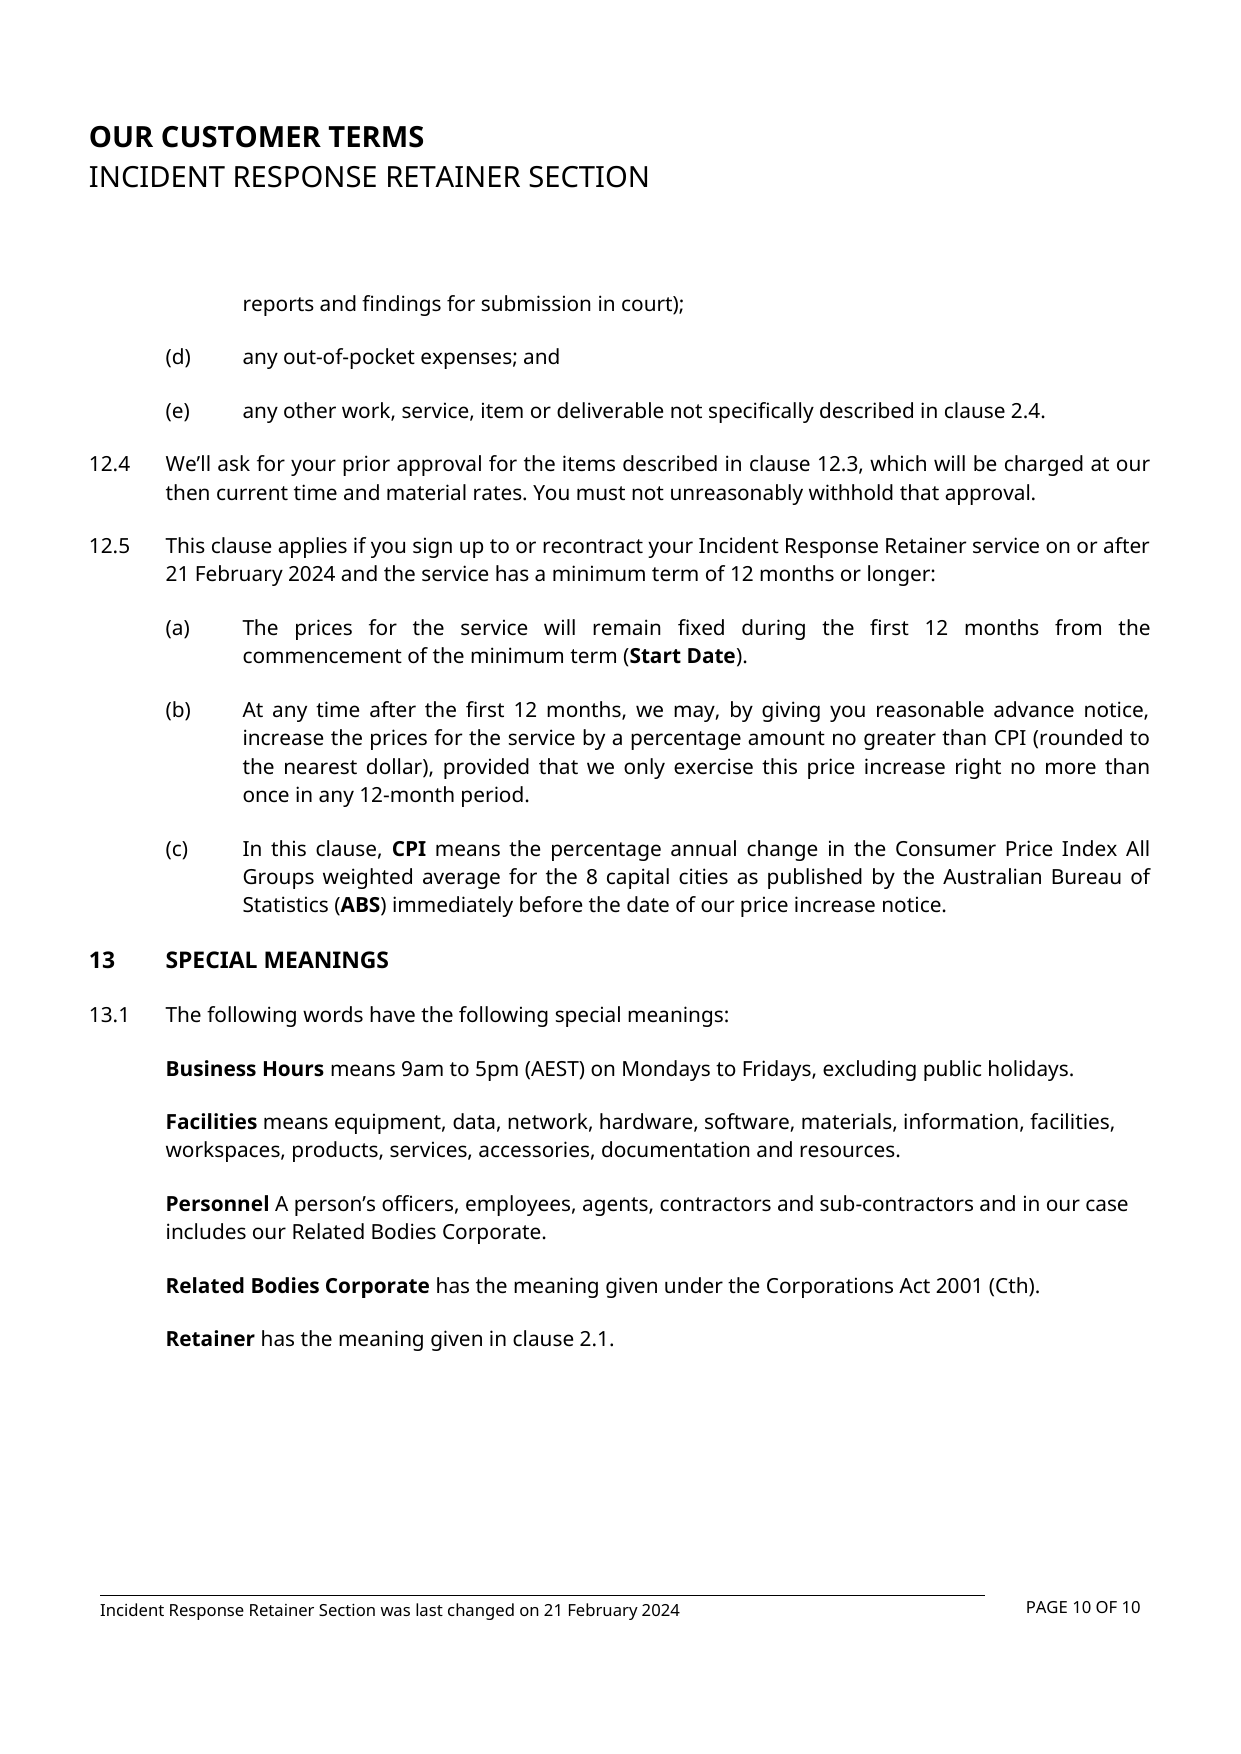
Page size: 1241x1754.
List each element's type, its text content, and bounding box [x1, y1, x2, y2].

subtitle The following words have the following special meanings: [89, 1000, 1152, 1029]
subtitle any other work, service, item or deliverable not specifically described in clause 2.4. [165, 396, 1152, 424]
subtitle Retainer has the meaning given in clause 2.1. [165, 1324, 1152, 1353]
subtitle Related Bodies Corporate has the meaning given under the Corporations Act 2001 (Cth). [165, 1271, 1152, 1299]
subtitle SPECIAL MEANINGS [89, 944, 1152, 975]
subtitle Business Hours means 9am to 5pm (AEST) on Mondays to Fridays, excluding public holidays. [165, 1054, 1152, 1082]
subtitle The prices for the service will remain fixed during the first 12 months from the commencement of the minimum term (Start Date). [165, 613, 1152, 670]
subtitle In this clause, CPI means the percentage annual change in the Consumer Price Index All Groups weighted average for the 8 capital cities as published by the Australian Bureau of Statistics (ABS) immediately before the date of our price increase notice. [165, 834, 1152, 919]
subtitle Personnel A person’s officers, employees, agents, contractors and sub-contractors and in our case includes our Related Bodies Corporate. [165, 1189, 1152, 1246]
subtitle This clause applies if you sign up to or recontract your Incident Response Retainer service on or after 21 February 2024 and the service has a minimum term of 12 months or longer: [89, 531, 1152, 588]
subtitle We’ll ask for your prior approval for the items described in clause 12.3, which will be charged at our then current time and material rates. You must not unreasonably withhold that approval. [89, 449, 1152, 506]
subtitle any out-of-pocket expenses; and [165, 342, 1152, 371]
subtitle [165, 289, 1152, 317]
subtitle At any time after the first 12 months, we may, by giving you reasonable advance notice, increase the prices for the service by a percentage amount no greater than CPI (rounded to the nearest dollar), provided that we only exercise this price increase right no more than once in any 12-month period. [165, 695, 1152, 809]
subtitle Facilities means equipment, data, network, hardware, software, materials, information, facilities, workspaces, products, services, accessories, documentation and resources. [165, 1107, 1152, 1164]
